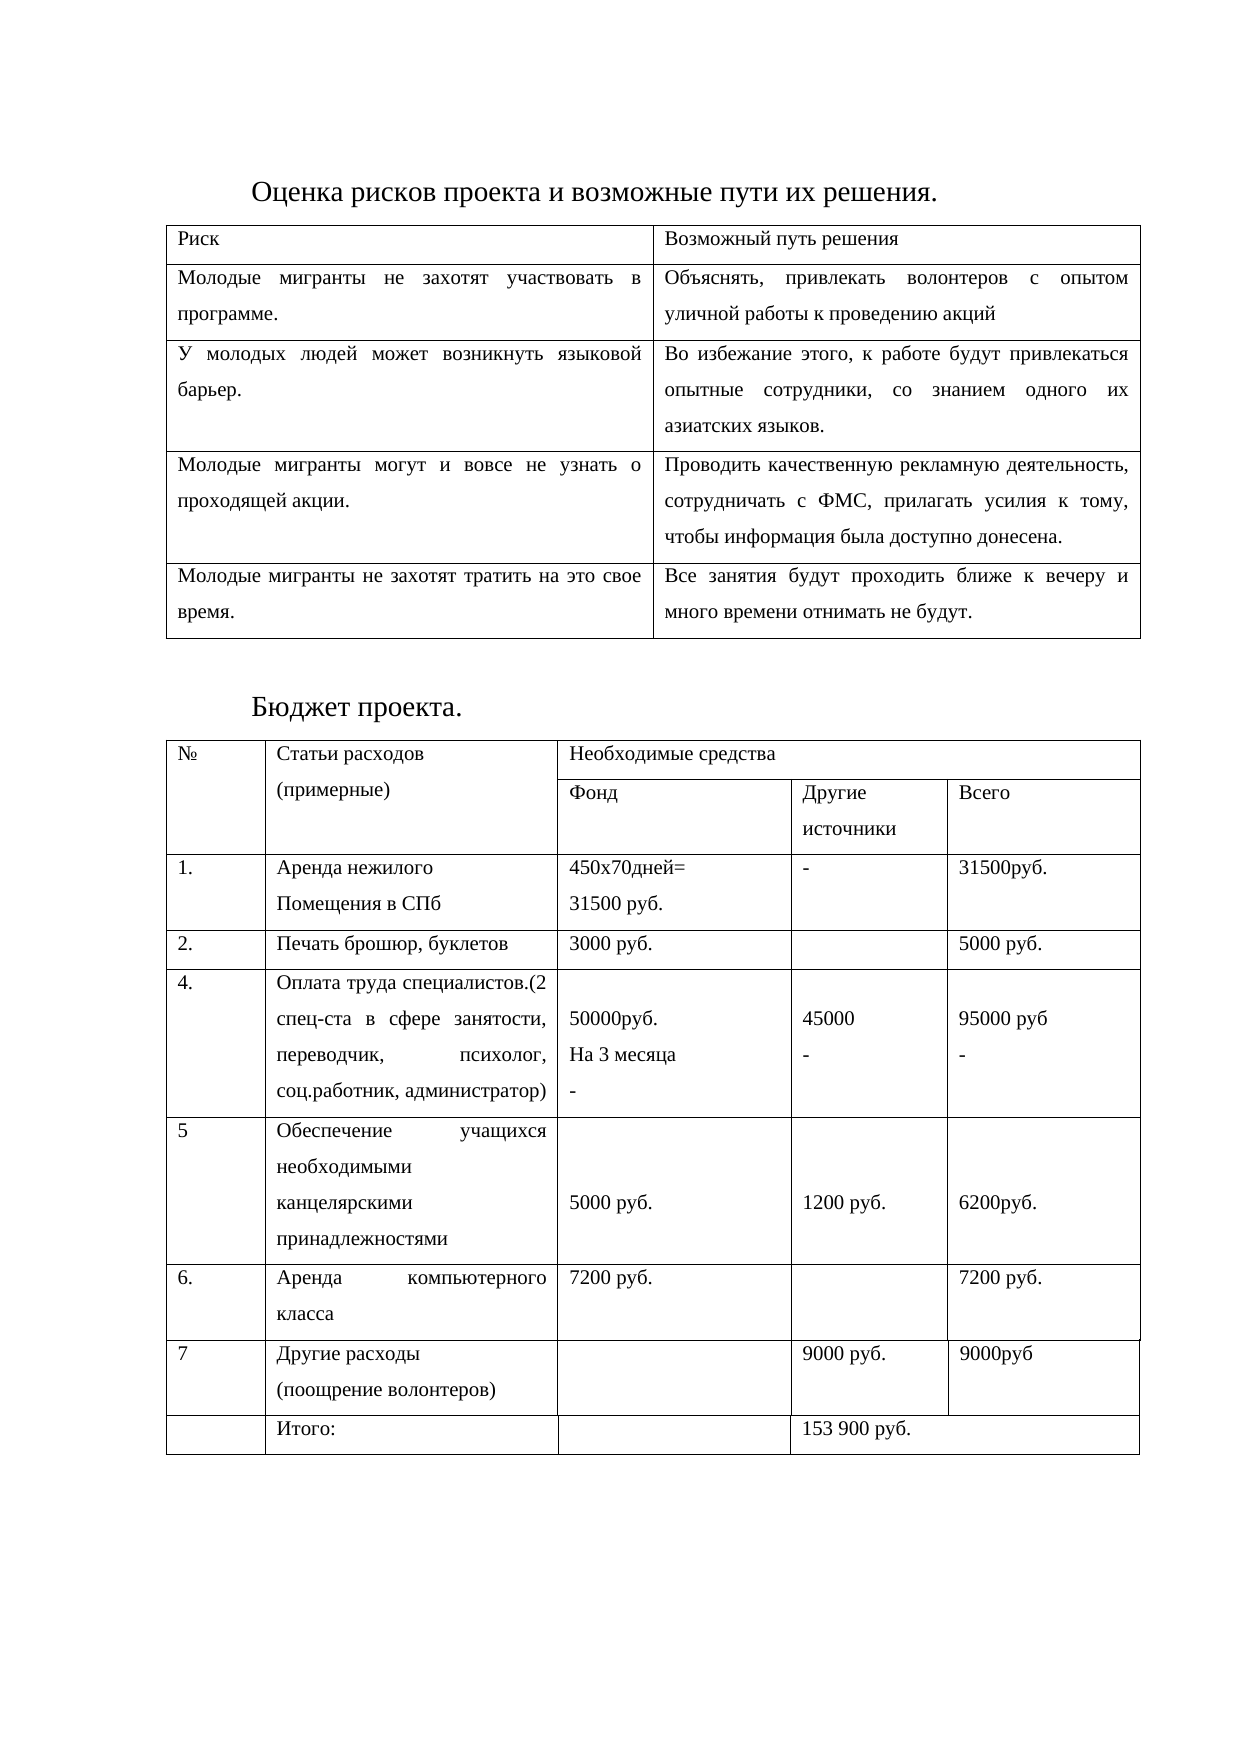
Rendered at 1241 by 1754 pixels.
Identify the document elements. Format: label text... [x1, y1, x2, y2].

table_cell 3000 руб. [558, 931, 791, 969]
table_cell 7200 руб. [948, 1265, 1140, 1339]
table_cell 7 [167, 1341, 265, 1415]
table_cell 6200руб. [948, 1118, 1140, 1264]
table_cell 50000руб. На 3 месяца - [558, 970, 791, 1117]
table_cell Аренда компьютерного класса [266, 1265, 557, 1339]
table_cell 5000 руб. [558, 1118, 791, 1264]
table_cell 6. [167, 1265, 265, 1339]
table_cell Другие источники [792, 780, 947, 854]
table_cell 95000 руб - [948, 970, 1140, 1117]
table_cell Объяснять, привлекать волонтеров с опытом уличной работы к проведению акций [654, 265, 1140, 339]
table_cell [167, 1416, 265, 1454]
table_cell [559, 1416, 790, 1454]
table_cell 2. [167, 931, 265, 969]
table_cell Обеспечение учащихся необходимыми канцелярскими принадлежностями [266, 1118, 557, 1264]
table_header Статьи расходов (примерные) [266, 741, 557, 854]
table_cell - [792, 855, 947, 930]
table_cell Все занятия будут проходить ближе к вечеру и много времени отнимать не будут. [654, 564, 1140, 638]
table_cell Другие расходы (поощрение волонтеров) [266, 1341, 557, 1415]
table_cell Фонд [558, 780, 791, 854]
table_cell 7200 руб. [558, 1265, 791, 1339]
table_header Возможный путь решения [654, 226, 1140, 264]
table_cell 5 [167, 1118, 265, 1264]
table_cell Итого: [266, 1416, 558, 1454]
table_cell Молодые мигранты могут и вовсе не узнать о проходящей акции. [167, 452, 653, 562]
text Бюджет проекта. [177, 689, 1152, 723]
table_cell Аренда нежилого Помещения в СПб [266, 855, 557, 930]
table_cell 9000руб [949, 1341, 1139, 1415]
table_cell [792, 931, 947, 969]
table_cell 450х70дней= 31500 руб. [558, 855, 791, 930]
table_cell Молодые мигранты не захотят тратить на это свое время. [167, 564, 653, 638]
table_cell 45000 - [792, 970, 947, 1117]
table_cell 4. [167, 970, 265, 1117]
table_cell Печать брошюр, буклетов [266, 931, 557, 969]
text Оценка рисков проекта и возможные пути их решения. [177, 174, 1152, 208]
table_cell Оплата труда специалистов.(2 спец-ста в сфере занятости, переводчик, психолог, соц.работник, администратор) [266, 970, 557, 1117]
table_cell Молодые мигранты не захотят участвовать в программе. [167, 265, 653, 339]
table_cell Проводить качественную рекламную деятельность, сотрудничать с ФМС, прилагать усилия к тому, чтобы информация была доступно донесена. [654, 452, 1140, 562]
table_cell Всего [948, 780, 1140, 854]
table_cell 1. [167, 855, 265, 930]
table_cell 1200 руб. [792, 1118, 947, 1264]
table_cell 5000 руб. [948, 931, 1140, 969]
table_cell 31500руб. [948, 855, 1140, 930]
table_cell [792, 1265, 947, 1339]
table_header Необходимые средства [558, 741, 1140, 779]
table_cell [558, 1341, 791, 1415]
table_header Риск [167, 226, 653, 264]
table_cell 9000 руб. [792, 1341, 948, 1415]
table_cell У молодых людей может возникнуть языковой барьер. [167, 341, 653, 451]
table_header № [167, 741, 265, 854]
table_cell Во избежание этого, к работе будут привлекаться опытные сотрудники, со знанием одного их азиатских языков. [654, 341, 1140, 451]
table_cell 153 900 руб. [791, 1416, 1139, 1454]
